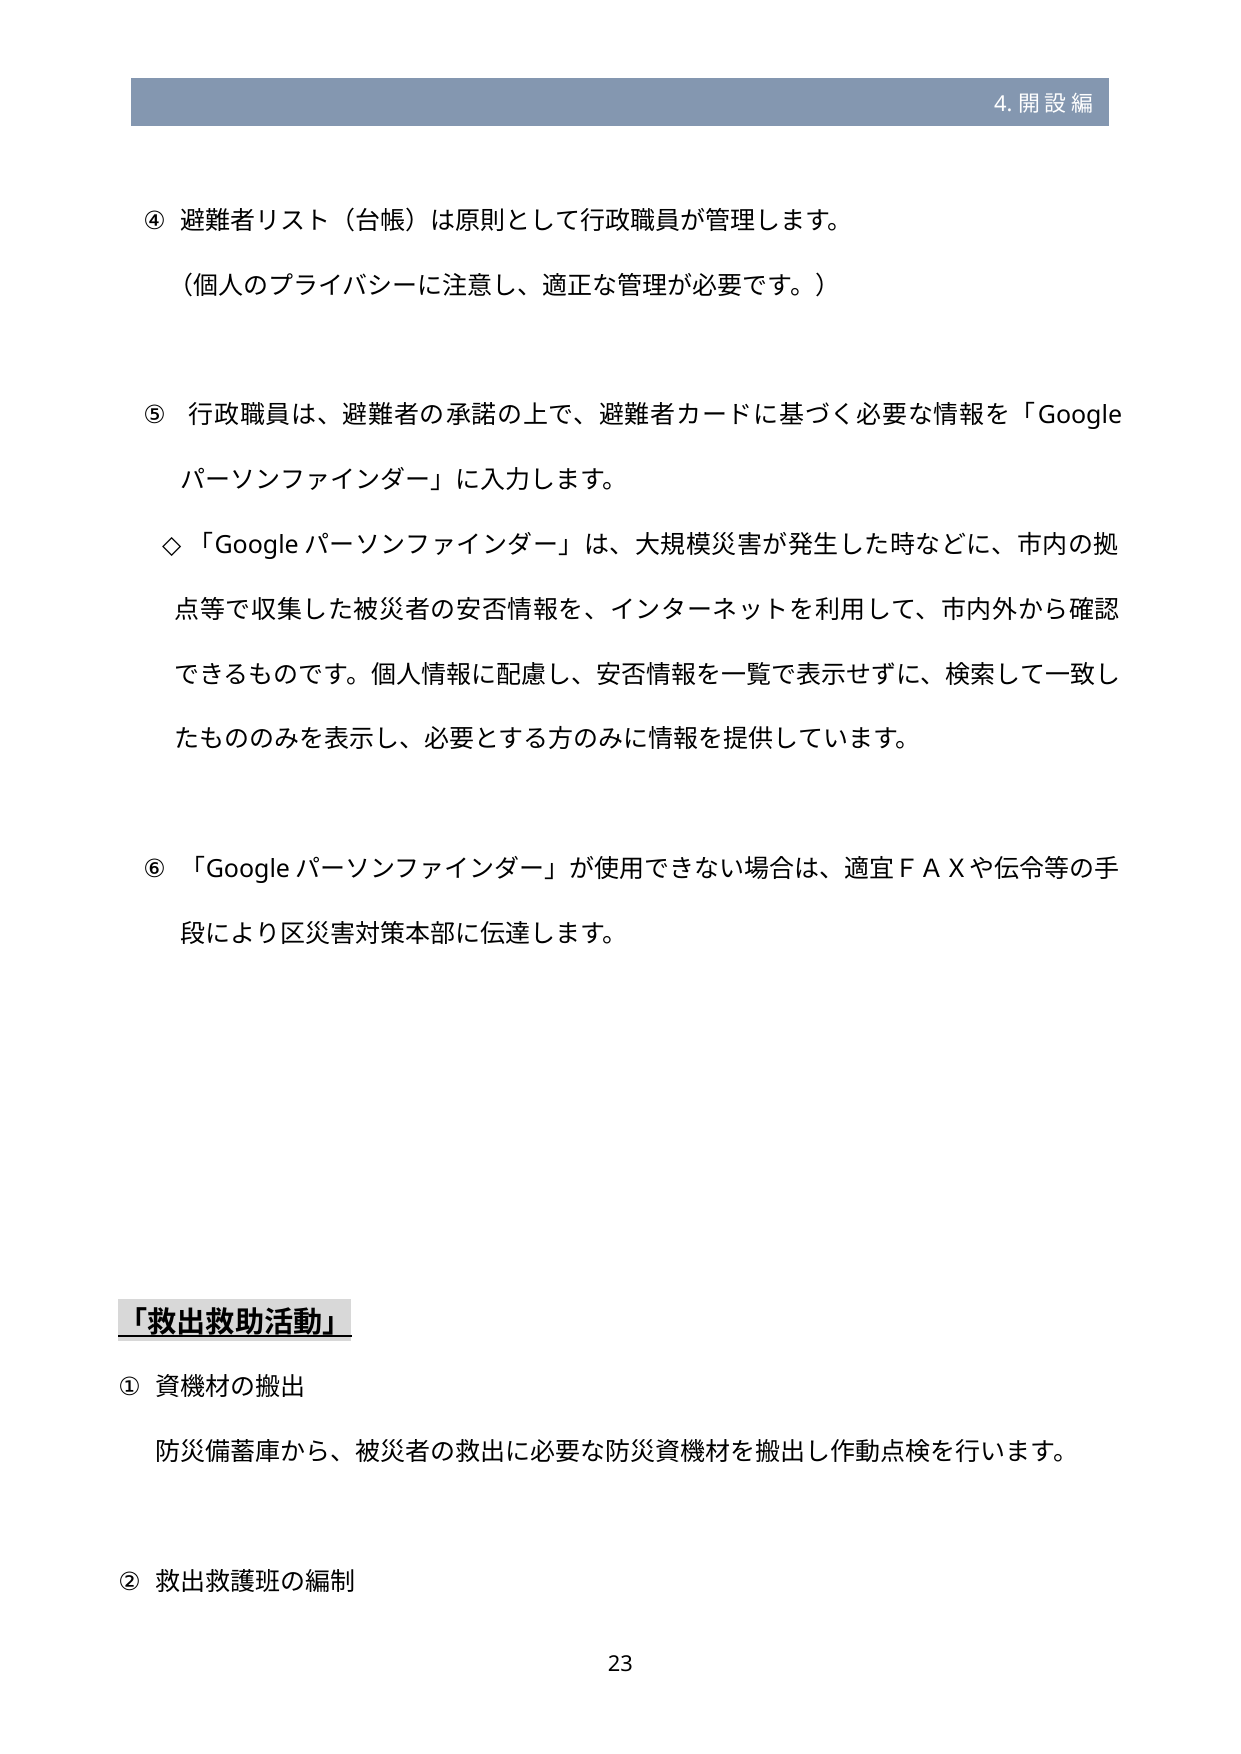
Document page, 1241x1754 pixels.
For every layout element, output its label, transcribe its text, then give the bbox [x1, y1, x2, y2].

text 「救出救助活動」 [118, 1288, 1122, 1352]
list 「Googleパーソンファインダー」が使用できない場合は、適宜ＦＡＸや伝令等の手段により区災害対策本部に伝達します。 [143, 834, 1122, 964]
text （個人のプライバシーに注意し、適正な管理が必要です。） [118, 251, 1122, 316]
text 防災備蓄庫から、被災者の救出に必要な防災資機材を搬出し作動点検を行います。 [118, 1417, 1122, 1482]
text ◇ 「Googleパーソンファインダー」は、大規模災害が発生した時などに、市内の拠点等で収集した被災者の安否情報を、インターネットを利用して、市内外から確認できるものです。個人情報に配慮し、安否情報を一覧で表示せずに、検索して一致したもののみを表示し、必要とする方のみに情報を提供しています。 [162, 510, 1122, 769]
list 救出救護班の編制 [118, 1547, 1122, 1612]
list 避難者リスト（台帳）は原則として行政職員が管理します。 [143, 186, 1122, 251]
list 資機材の搬出 [118, 1352, 1122, 1417]
list 行政職員は、避難者の承諾の上で、避難者カードに基づく必要な情報を「Googleパーソンファインダー」に入力します。 [143, 381, 1122, 510]
